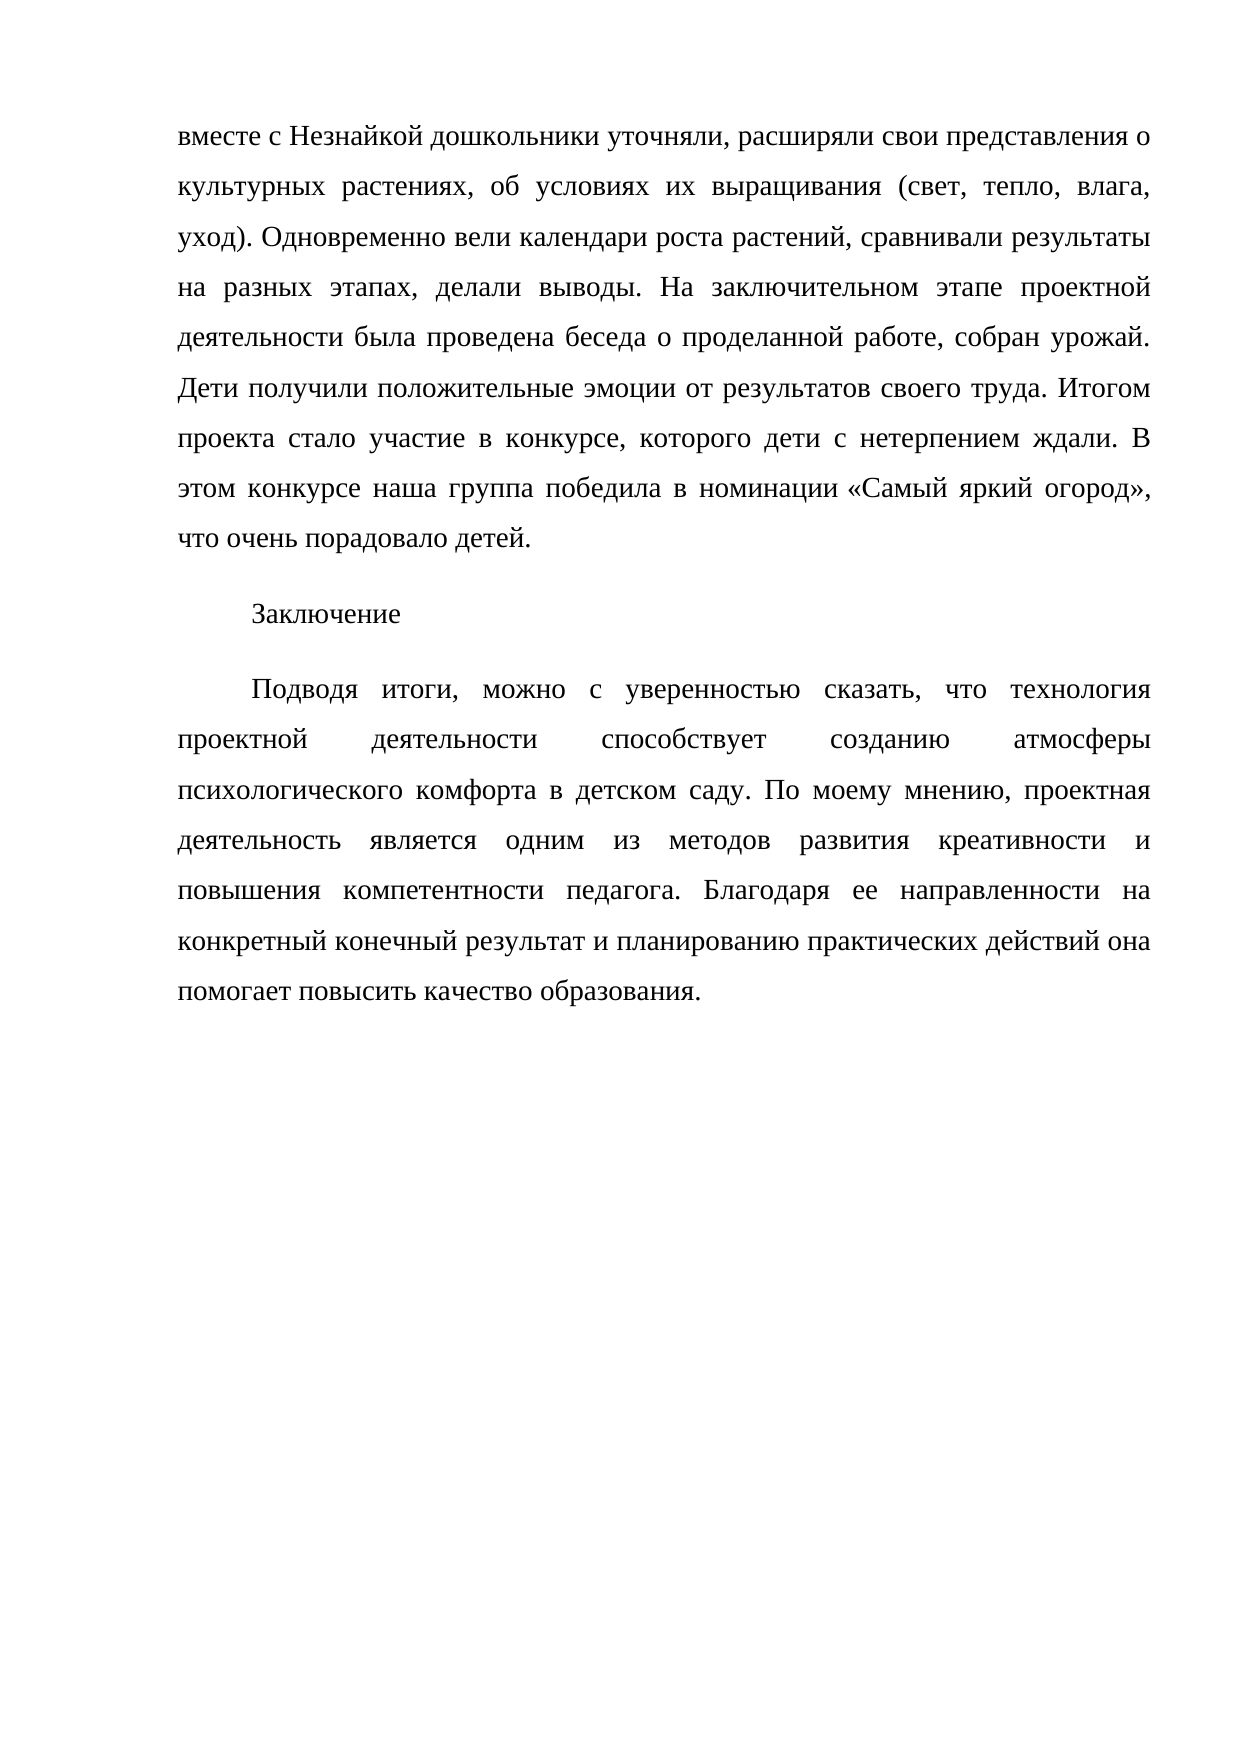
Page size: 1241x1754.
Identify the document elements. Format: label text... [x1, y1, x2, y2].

text Заключение [177, 596, 1152, 629]
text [177, 118, 1152, 554]
text Подводя итоги, можно с уверенностью сказать, что технология проектной деятельности способствует созданию атмосферы психологического комфорта в детском саду. По моему мнению, проектная деятельность является одним из методов развития креативности и повышения компетентности педагога. Благодаря ее направленности на конкретный конечный результат и планированию практических действий она помогает повысить качество образования. [177, 671, 1152, 1007]
